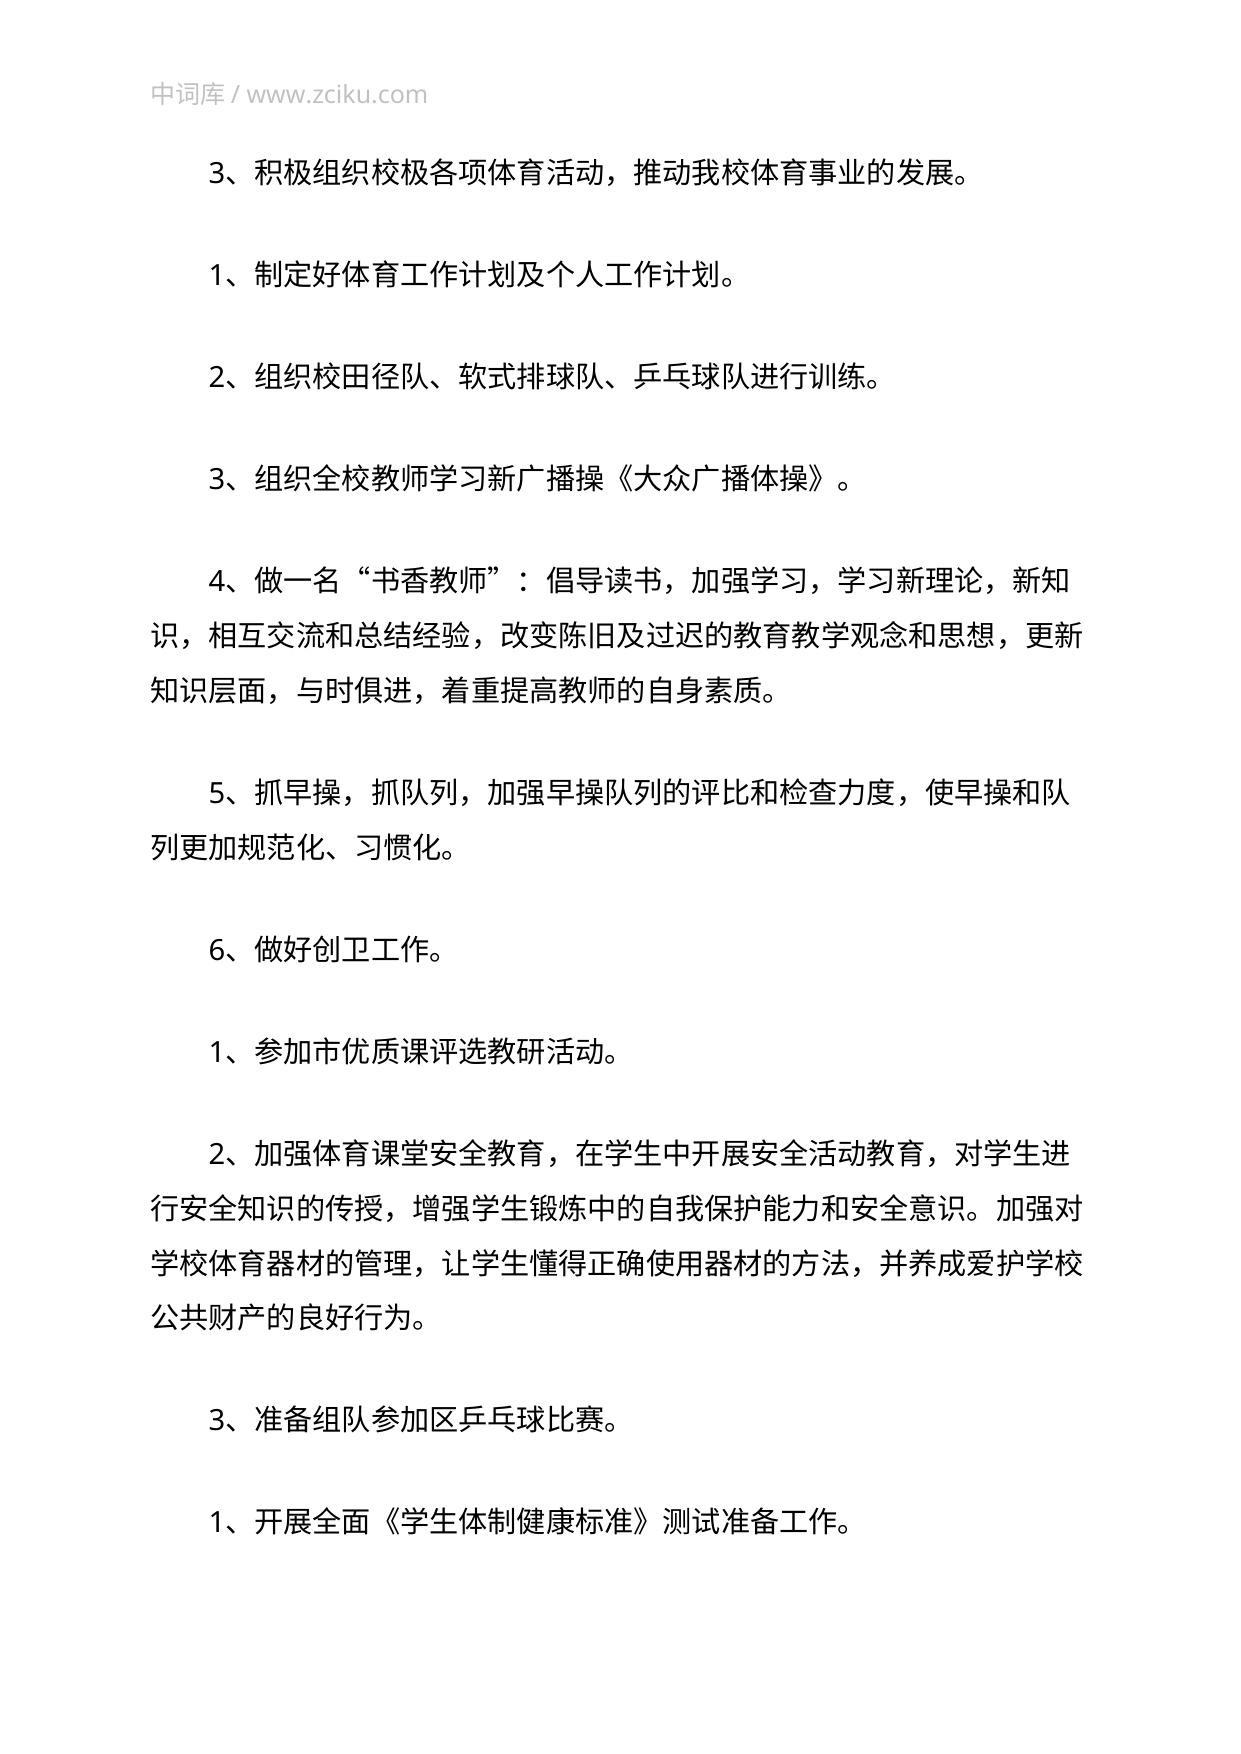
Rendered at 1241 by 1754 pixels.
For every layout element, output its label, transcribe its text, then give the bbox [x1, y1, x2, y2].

text 3、积极组织校极各项体育活动，推动我校体育事业的发展。 [150, 150, 1090, 192]
text 3、准备组队参加区乒乓球比赛。 [150, 1397, 1090, 1439]
text 1、开展全面《学生体制健康标准》测试准备工作。 [150, 1499, 1090, 1541]
text 6、做好创卫工作。 [150, 926, 1090, 969]
text 1、制定好体育工作计划及个人工作计划。 [150, 252, 1090, 294]
text 1、参加市优质课评选教研活动。 [150, 1028, 1090, 1071]
text 3、组织全校教师学习新广播操《大众广播体操》。 [150, 456, 1090, 498]
text 4、做一名“书香教师”：倡导读书，加强学习，学习新理论，新知识，相互交流和总结经验，改变陈旧及过迟的教育教学观念和思想，更新知识层面，与时俱进，着重提高教师的自身素质。 [150, 558, 1090, 710]
text 2、组织校田径队、软式排球队、乒乓球队进行训练。 [150, 354, 1090, 396]
text 2、加强体育课堂安全教育，在学生中开展安全活动教育，对学生进行安全知识的传授，增强学生锻炼中的自我保护能力和安全意识。加强对学校体育器材的管理，让学生懂得正确使用器材的方法，并养成爱护学校公共财产的良好行为。 [150, 1130, 1090, 1337]
text 5、抓早操，抓队列，加强早操队列的评比和检查力度，使早操和队列更加规范化、习惯化。 [150, 769, 1090, 867]
